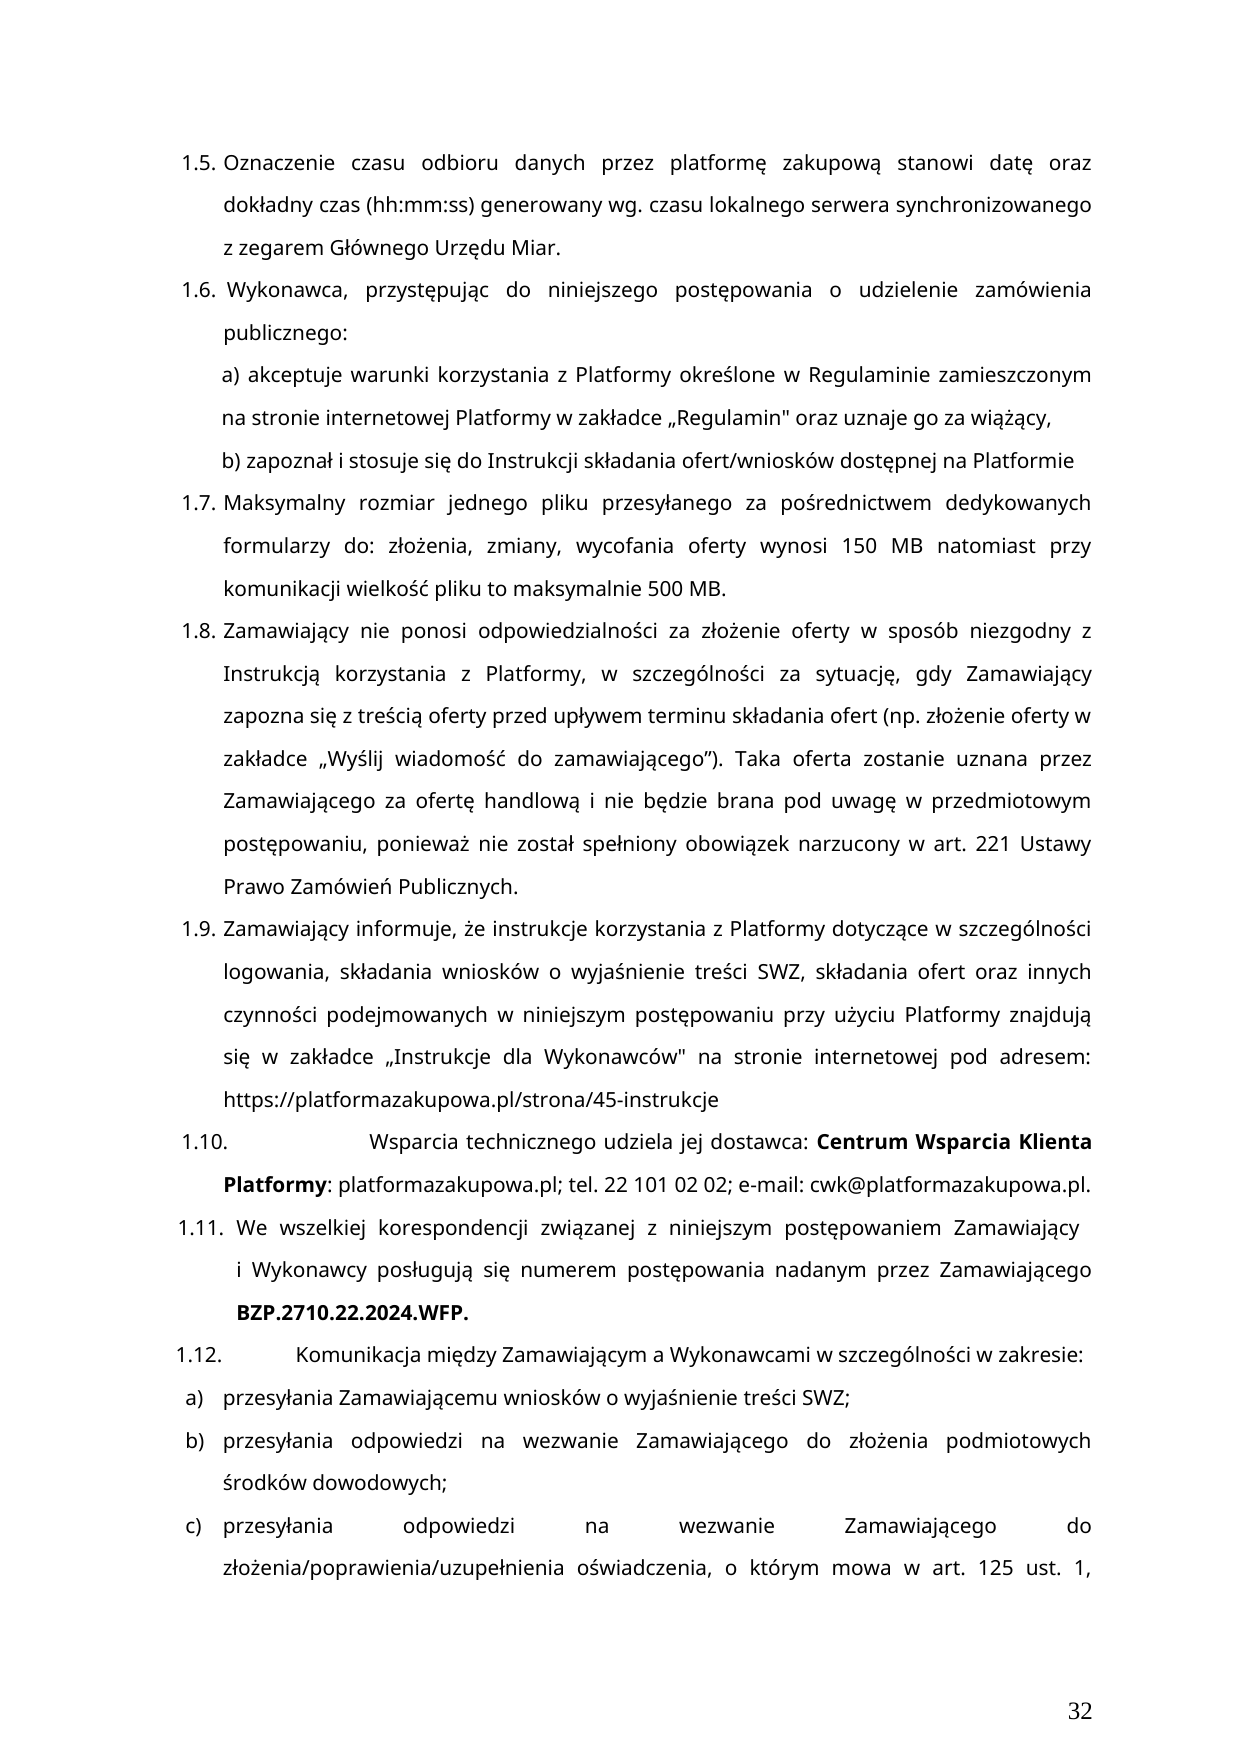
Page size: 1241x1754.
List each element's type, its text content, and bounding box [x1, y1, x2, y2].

list Komunikacja między Zamawiającym a Wykonawcami w szczególności w zakresie: [175, 1341, 1093, 1369]
list Wsparcia technicznego udziela jej dostawca: Centrum Wsparcia Klienta Platformy: platformazakupowa.pl; tel. 22 101 02 02; e-mail: cwk@platformazakupowa.pl. [181, 1127, 1093, 1198]
list Wykonawca, przystępując do niniejszego postępowania o udzielenie zamówienia publicznego: [181, 275, 1093, 346]
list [185, 1511, 1093, 1582]
list Zamawiający nie ponosi odpowiedzialności za złożenie oferty w sposób niezgodny z Instrukcją korzystania z Platformy, w szczególności za sytuację, gdy Zamawiający zapozna się z treścią oferty przed upływem terminu składania ofert (np. złożenie oferty w zakładce „Wyślij wiadomość do zamawiającego”). Taka oferta zostanie uznana przez Zamawiającego za ofertę handlową i nie będzie brana pod uwagę w przedmiotowym postępowaniu, ponieważ nie został spełniony obowiązek narzucony w art. 221 Ustawy Prawo Zamówień Publicznych. [181, 616, 1093, 900]
text a) akceptuje warunki korzystania z Platformy określone w Regulaminie zamieszczonym na stronie internetowej Platformy w zakładce „Regulamin" oraz uznaje go za wiążący, [221, 361, 1093, 432]
list We wszelkiej korespondencji związanej z niniejszym postępowaniem Zamawiający i Wykonawcy posługują się numerem postępowania nadanym przez Zamawiającego BZP.2710.22.2024.WFP. [177, 1213, 1093, 1326]
list Maksymalny rozmiar jednego pliku przesyłanego za pośrednictwem dedykowanych formularzy do: złożenia, zmiany, wycofania oferty wynosi 150 MB natomiast przy komunikacji wielkość pliku to maksymalnie 500 MB. [181, 488, 1093, 602]
text b) zapoznał i stosuje się do Instrukcji składania ofert/wniosków dostępnej na Platformie [221, 446, 1093, 474]
list Zamawiający informuje, że instrukcje korzystania z Platformy dotyczące w szczególności logowania, składania wniosków o wyjaśnienie treści SWZ, składania ofert oraz innych czynności podejmowanych w niniejszym postępowaniu przy użyciu Platformy znajdują się w zakładce „Instrukcje dla Wykonawców" na stronie internetowej pod adresem: https://platformazakupowa.pl/strona/45-instrukcje [181, 914, 1093, 1113]
list przesyłania odpowiedzi na wezwanie Zamawiającego do złożenia podmiotowych środków dowodowych; [185, 1426, 1093, 1497]
list przesyłania Zamawiającemu wniosków o wyjaśnienie treści SWZ; [185, 1383, 1093, 1412]
list Oznaczenie czasu odbioru danych przez platformę zakupową stanowi datę oraz dokładny czas (hh:mm:ss) generowany wg. czasu lokalnego serwera synchronizowanego z zegarem Głównego Urzędu Miar. [181, 148, 1093, 261]
